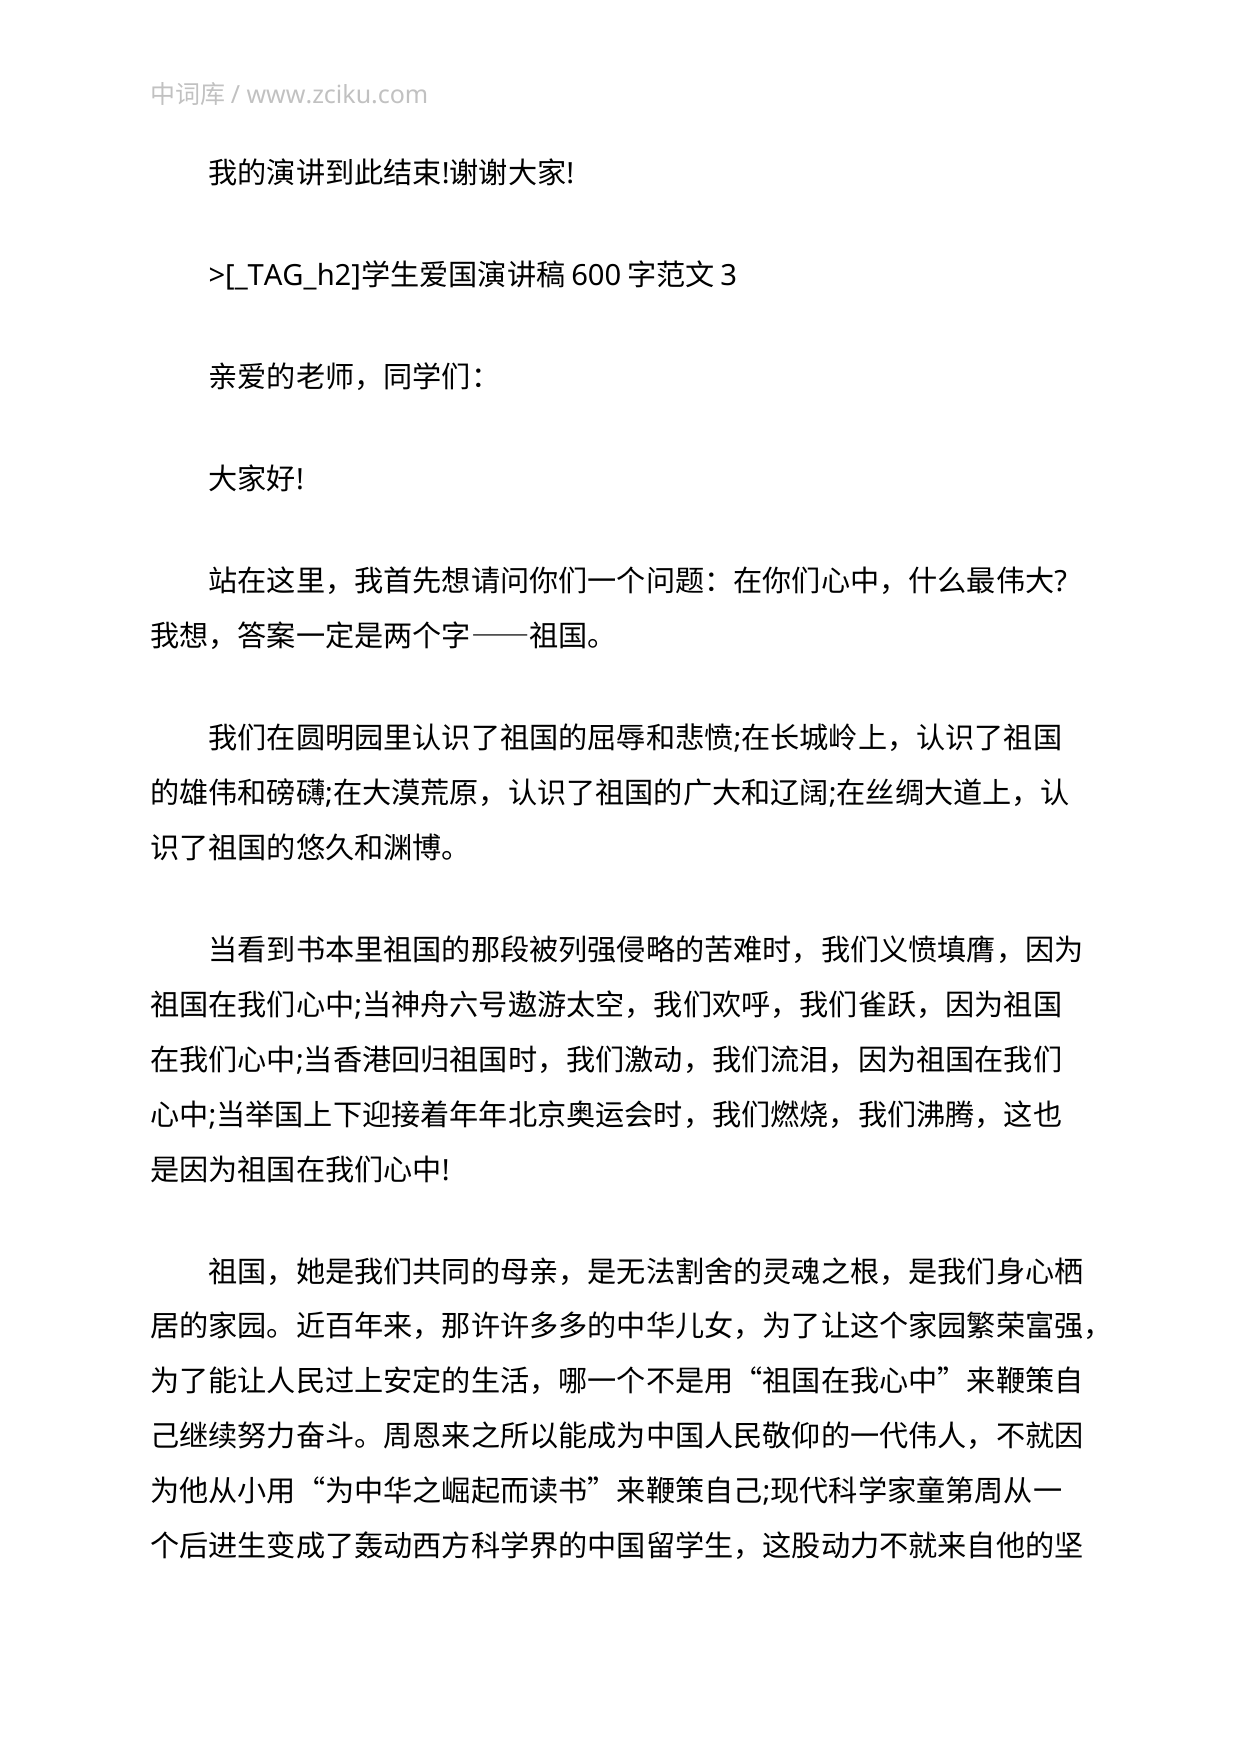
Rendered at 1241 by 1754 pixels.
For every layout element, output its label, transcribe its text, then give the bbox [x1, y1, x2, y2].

text >[_TAG_h2]学生爱国演讲稿600字范文3 [150, 252, 1090, 294]
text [150, 1248, 1090, 1565]
text 我的演讲到此结束!谢谢大家! [150, 150, 1090, 192]
text 我们在圆明园里认识了祖国的屈辱和悲愤;在长城岭上，认识了祖国的雄伟和磅礴;在大漠荒原，认识了祖国的广大和辽阔;在丝绸大道上，认识了祖国的悠久和渊博。 [150, 714, 1090, 867]
text 亲爱的老师，同学们： [150, 354, 1090, 396]
text 当看到书本里祖国的那段被列强侵略的苦难时，我们义愤填膺，因为祖国在我们心中;当神舟六号遨游太空，我们欢呼，我们雀跃，因为祖国在我们心中;当香港回归祖国时，我们激动，我们流泪，因为祖国在我们心中;当举国上下迎接着年年北京奥运会时，我们燃烧，我们沸腾，这也是因为祖国在我们心中! [150, 926, 1090, 1188]
text 大家好! [150, 456, 1090, 498]
text 站在这里，我首先想请问你们一个问题：在你们心中，什么最伟大?我想，答案一定是两个字——祖国。 [150, 558, 1090, 655]
